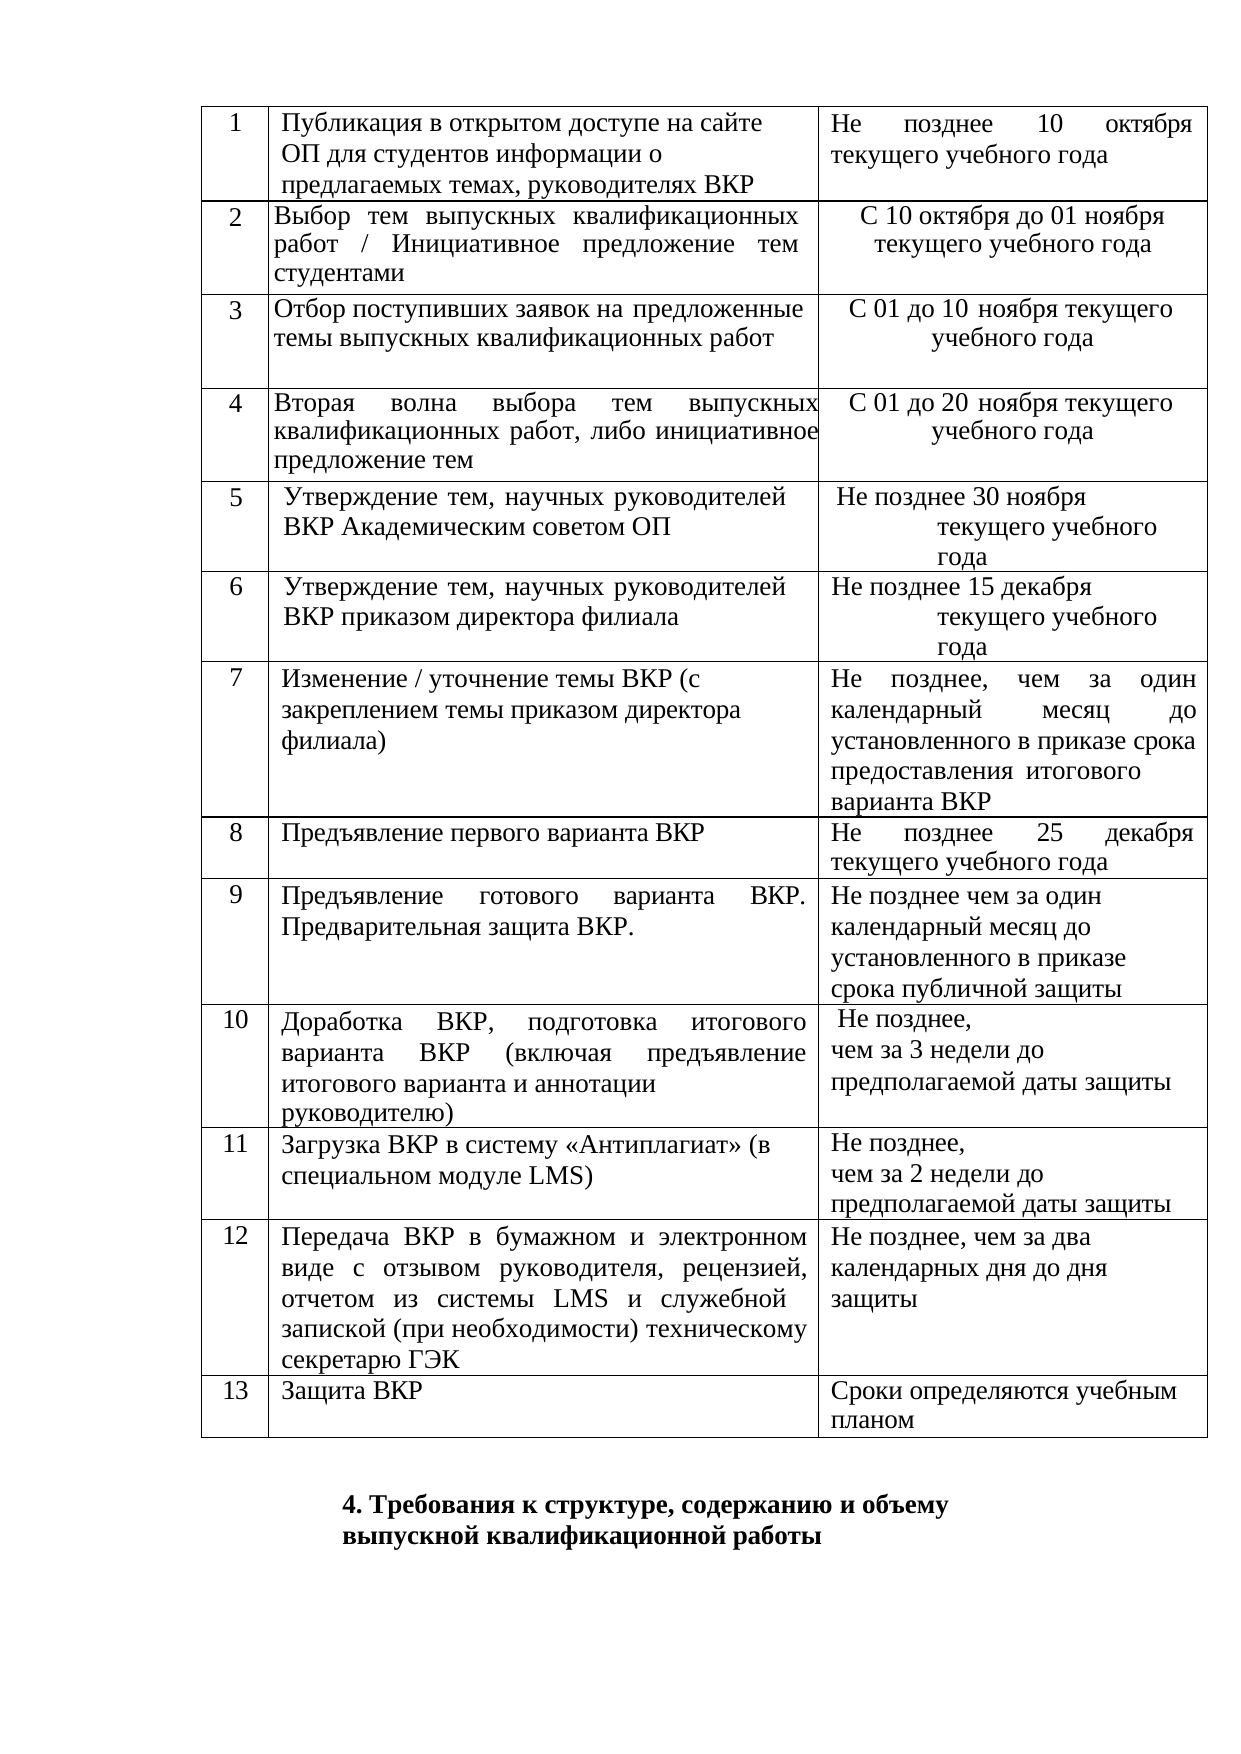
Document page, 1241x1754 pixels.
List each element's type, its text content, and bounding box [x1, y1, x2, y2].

table_cell Отбор поступивших заявок на предложенные темы выпускных квалификационных работ [269, 295, 818, 388]
table_cell 6 [202, 572, 268, 661]
table_cell Не позднее чем за один календарный месяц до установленного в приказе срока публичной защиты [819, 879, 1207, 1004]
table_cell 12 [202, 1220, 268, 1374]
table_cell Сроки определяются учебным планом [819, 1376, 1207, 1437]
table_cell Изменение / уточнение темы ВКР (с закреплением темы приказом директора филиала) [269, 662, 818, 816]
table_cell Передача ВКР в бумажном и электронном виде с отзывом руководителя, рецензией, отчетом из системы LMS и служебной запиской (при необходимости) техническому секретарю ГЭК [269, 1220, 818, 1374]
list Требования к структуре, содержанию и объему [342, 1488, 1086, 1519]
table_cell 13 [202, 1376, 268, 1437]
table_cell 7 [202, 662, 268, 816]
table_cell Не позднее, чем за 2 недели до предполагаемой даты защиты [819, 1128, 1207, 1219]
table_cell 11 [202, 1128, 268, 1219]
table_cell Вторая волна выбора тем выпускных квалификационных работ, либо инициативное предложение тем [269, 389, 818, 481]
table_cell Доработка ВКР, подготовка итогового варианта ВКР (включая предъявление итогового варианта и аннотации руководителю) [269, 1005, 818, 1127]
table_header С 10 октября до 01 ноября текущего учебного года [819, 202, 1207, 294]
table_cell Не позднее 10 октября текущего учебного года [819, 107, 1207, 200]
table_cell 10 [202, 1005, 268, 1127]
table_cell Не позднее 25 декабря текущего учебного года [819, 818, 1207, 878]
table_cell С 01 до 10 ноября текущего учебного года [819, 295, 1207, 388]
table_cell Защита ВКР [269, 1376, 818, 1437]
table_cell Утверждение тем, научных руководителей ВКР Академическим советом ОП [269, 482, 818, 571]
table_cell 4 [202, 389, 268, 481]
table_cell 1 [202, 107, 268, 200]
table_cell 3 [202, 295, 268, 388]
table_cell Не позднее 15 декабря текущего учебного года [819, 572, 1207, 661]
table_cell С 01 до 20 ноября текущего учебного года [819, 389, 1207, 481]
table_header Выбор тем выпускных квалификационных работ / Инициативное предложение тем студентами [269, 202, 818, 294]
table_cell Предъявление первого варианта ВКР [269, 818, 818, 878]
table_cell Не позднее, чем за 3 недели до предполагаемой даты защиты [819, 1005, 1207, 1127]
table_cell Не позднее, чем за два календарных дня до дня защиты [819, 1220, 1207, 1374]
table_cell 8 [202, 818, 268, 878]
table_cell 9 [202, 879, 268, 1004]
table_cell 5 [202, 482, 268, 571]
table_header 2 [202, 202, 268, 294]
table_cell Не позднее 30 ноября текущего учебного года [819, 482, 1207, 571]
table_cell Предъявление готового варианта ВКР. Предварительная защита ВКР. [269, 879, 818, 1004]
table_cell Загрузка ВКР в систему «Антиплагиат» (в специальном модуле LMS) [269, 1128, 818, 1219]
table_cell Не позднее, чем за один календарный месяц до установленного в приказе срока предоставления итогового варианта ВКР [819, 662, 1207, 816]
list выпускной квалификационной работы [342, 1519, 1086, 1551]
table_cell Публикация в открытом доступе на сайте ОП для студентов информации о предлагаемых темах, руководителях ВКР [269, 107, 818, 200]
table_cell Утверждение тем, научных руководителей ВКР приказом директора филиала [269, 572, 818, 661]
